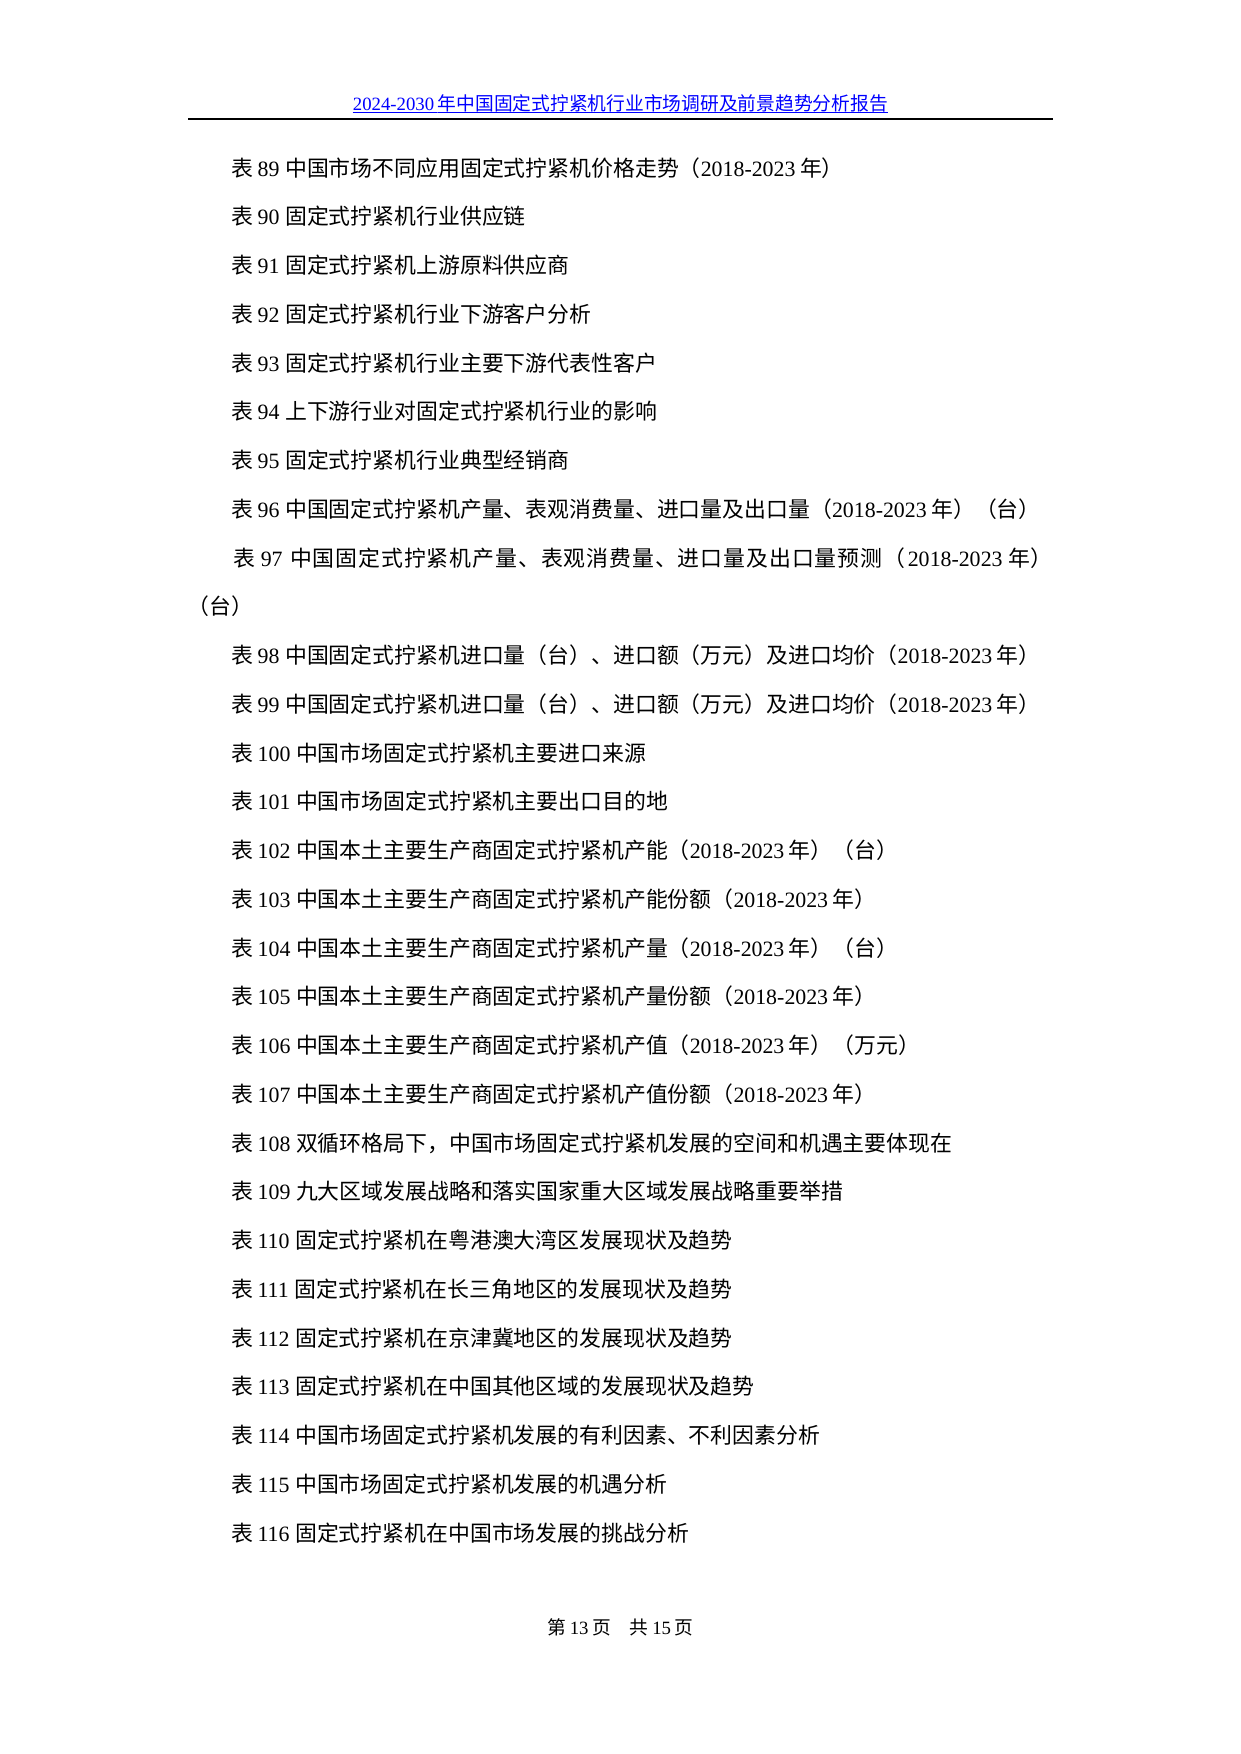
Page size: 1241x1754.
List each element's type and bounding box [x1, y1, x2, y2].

text [187, 150, 1053, 1548]
